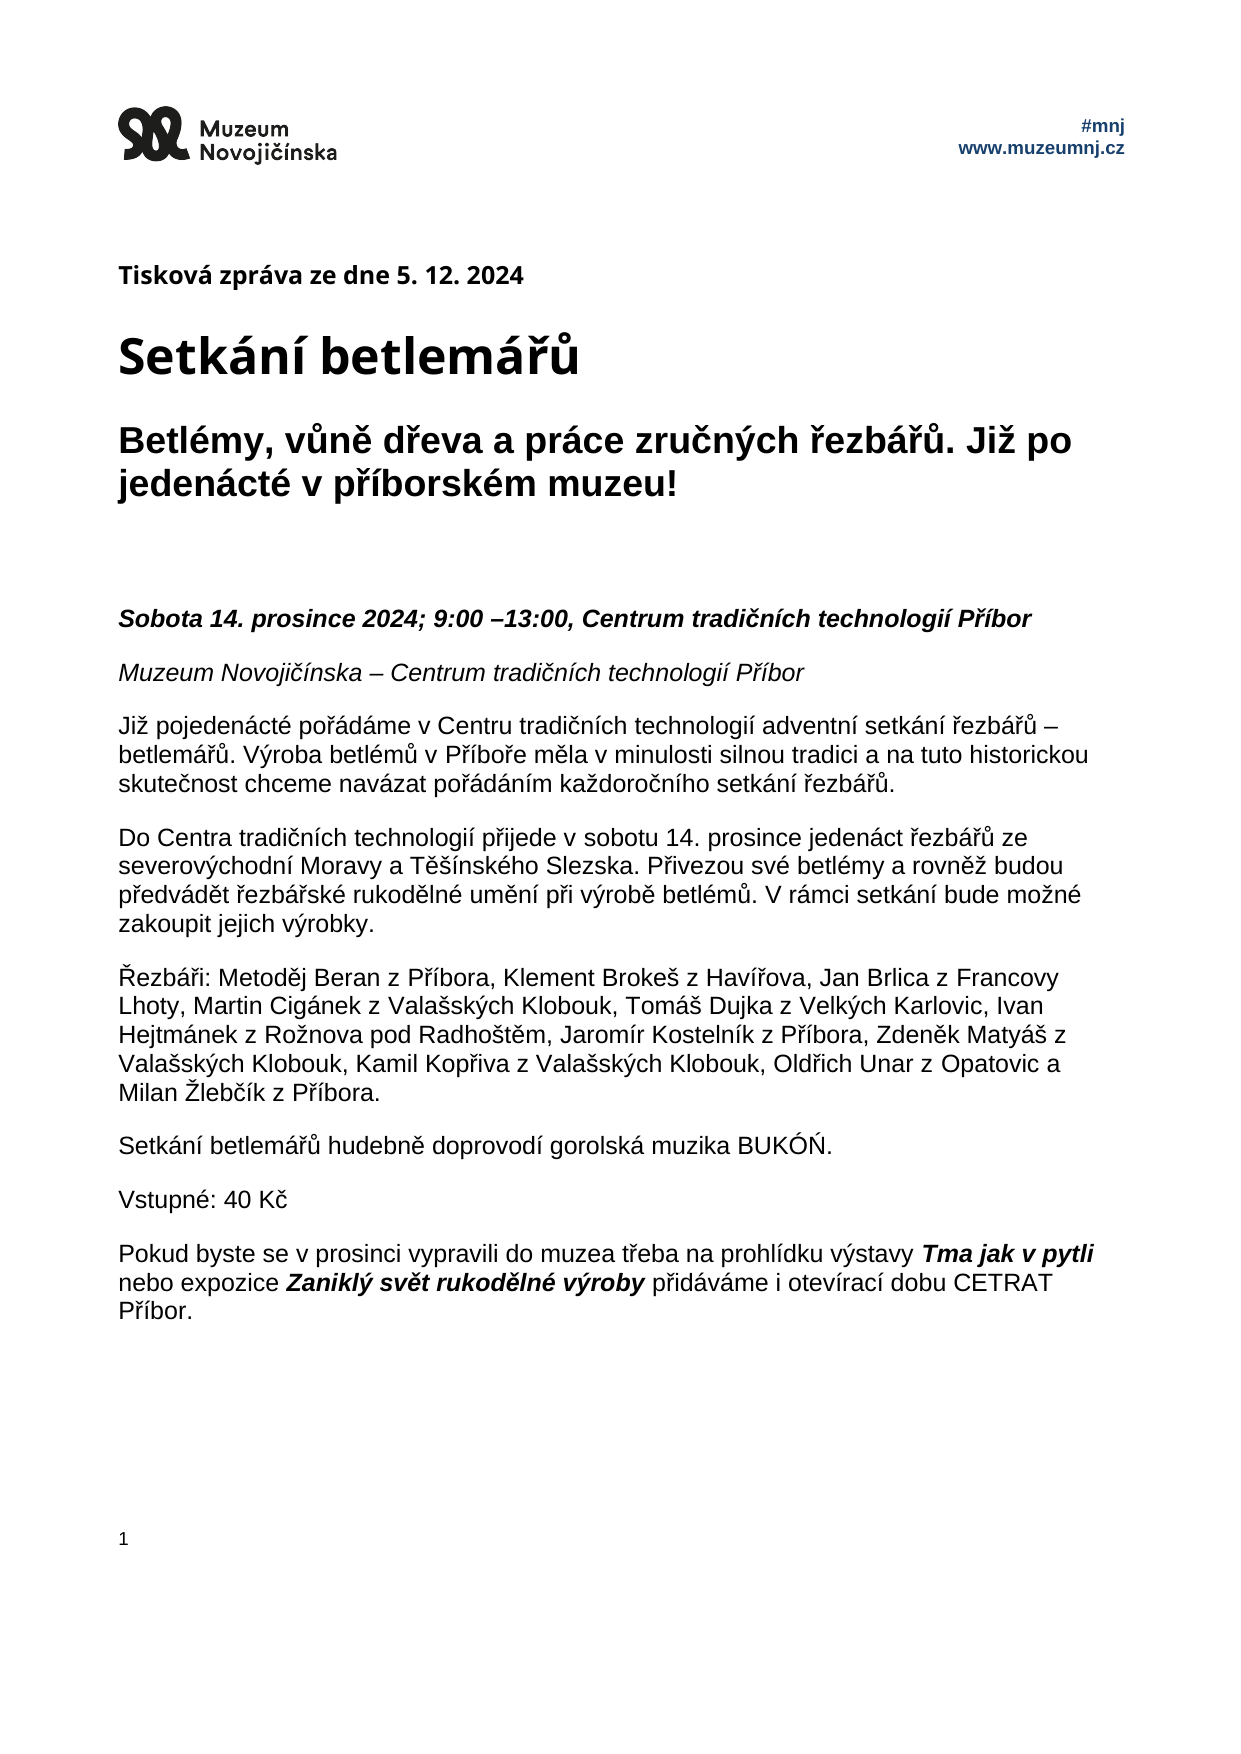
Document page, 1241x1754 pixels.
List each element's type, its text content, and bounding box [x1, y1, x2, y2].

picture [118, 106, 337, 165]
text Řezbáři: Metoděj Beran z Příbora, Klement Brokeš z Havířova, Jan Brlica z Francovy Lhoty, Martin Cigánek z Valašských Klobouk, Tomáš Dujka z Velkých Karlovic, Ivan Hejtmánek z Rožnova pod Radhoštěm, Jaromír Kostelník z Příbora, Zdeněk Matyáš z Valašských Klobouk, Kamil Kopřiva z Valašských Klobouk, Oldřich Unar z Opatovic a Milan Žlebčík z Příbora. [118, 962, 1122, 1106]
text Muzeum Novojičínska – Centrum tradičních technologií Příbor [118, 657, 1122, 686]
subtitle Setkání betlemářů [118, 321, 1122, 389]
text Pokud byste se v prosinci vypravili do muzea třeba na prohlídku výstavy Tma jak v pytli nebo expozice Zaniklý svět rukodělné výroby přidáváme i otevírací dobu CETRAT Příbor. [118, 1239, 1122, 1325]
text Setkání betlemářů hudebně doprovodí gorolská muzika BUKÓŃ. [118, 1131, 1122, 1160]
text Již pojedenácté pořádáme v Centru tradičních technologií adventní setkání řezbářů – betlemářů. Výroba betlémů v Příboře měla v minulosti silnou tradici a na tuto historickou skutečnost chceme navázat pořádáním každoročního setkání řezbářů. [118, 711, 1122, 797]
text Do Centra tradičních technologií přijede v sobotu 14. prosince jedenáct řezbářů ze severovýchodní Moravy a Těšínského Slezska. Přivezou své betlémy a rovněž budou předvádět řezbářské rukodělné umění při výrobě betlémů. V rámci setkání bude možné zakoupit jejich výrobky. [118, 822, 1122, 937]
subtitle Betlémy, vůně dřeva a práce zručných řezbářů. Již po jedenácté v příborském muzeu! [118, 418, 1122, 504]
text Sobota 14. prosince 2024; 9:00 –13:00, Centrum tradičních technologií Příbor [118, 604, 1122, 632]
text Vstupné: 40 Kč [118, 1185, 1122, 1214]
subtitle Tisková zpráva ze dne 5. 12. 2024 [118, 258, 1122, 292]
